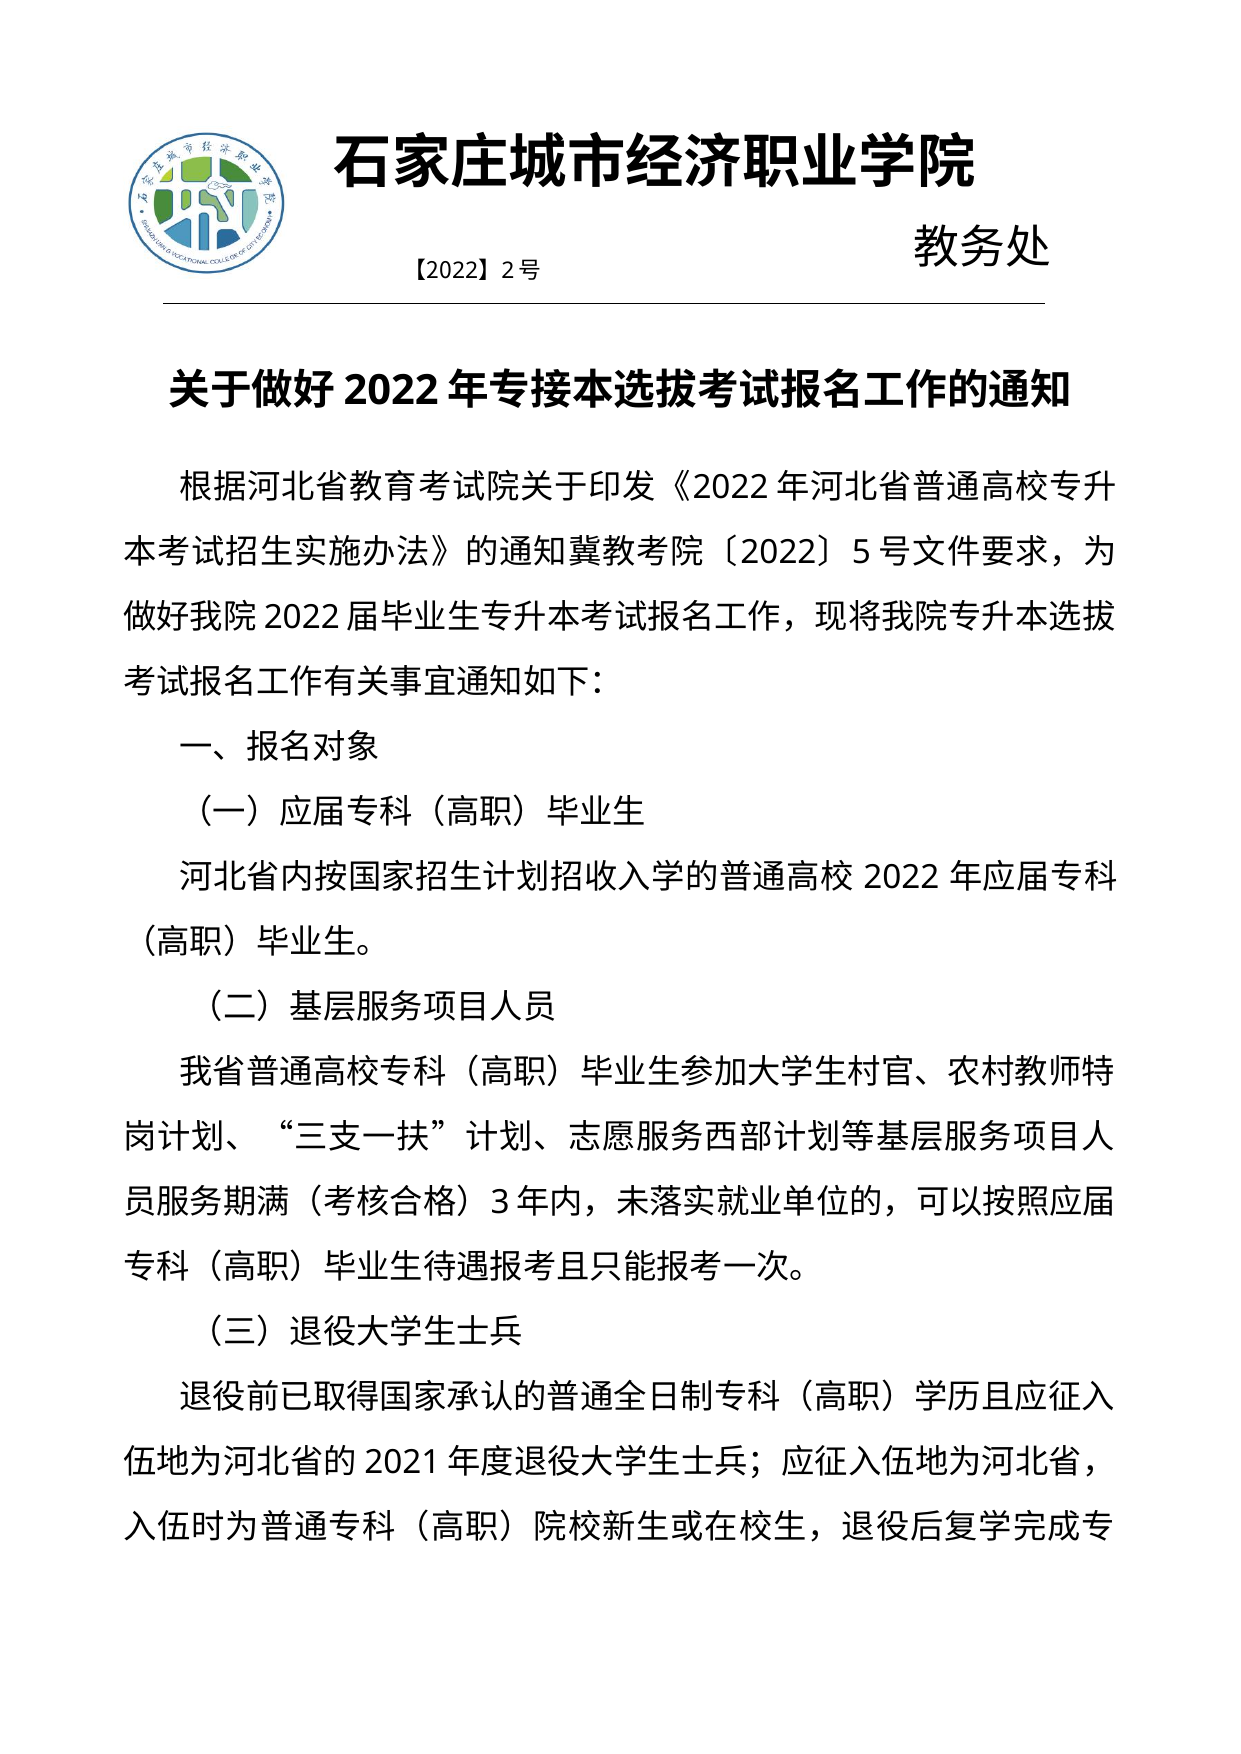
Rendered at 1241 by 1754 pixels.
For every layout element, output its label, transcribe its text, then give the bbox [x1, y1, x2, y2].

text 河北省内按国家招生计划招收入学的普通高校 2022 年应届专科（高职）毕业生。 [123, 842, 1117, 972]
text （二）基层服务项目人员 [123, 972, 1117, 1037]
text 根据河北省教育考试院关于印发《2022年河北省普通高校专升本考试招生实施办法》的通知冀教考院〔2022〕5号文件要求，为做好我院2022届毕业生专升本考试报名工作，现将我院专升本选拔考试报名工作有关事宜通知如下： [123, 452, 1117, 712]
text （三）退役大学生士兵 [123, 1297, 1117, 1362]
picture [122, 126, 291, 279]
text 关于做好2022年专接本选拔考试报名工作的通知 [123, 354, 1117, 419]
text 一、报名对象 [123, 712, 1117, 777]
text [123, 1362, 1117, 1557]
text 【2022】2号 [123, 127, 1117, 289]
text 我省普通高校专科（高职）毕业生参加大学生村官、农村教师特岗计划、“三支一扶”计划、志愿服务西部计划等基层服务项目人员服务期满（考核合格）3年内，未落实就业单位的，可以按照应届专科（高职）毕业生待遇报考且只能报考一次。 [123, 1037, 1117, 1297]
text （一）应届专科（高职）毕业生 [123, 777, 1117, 842]
